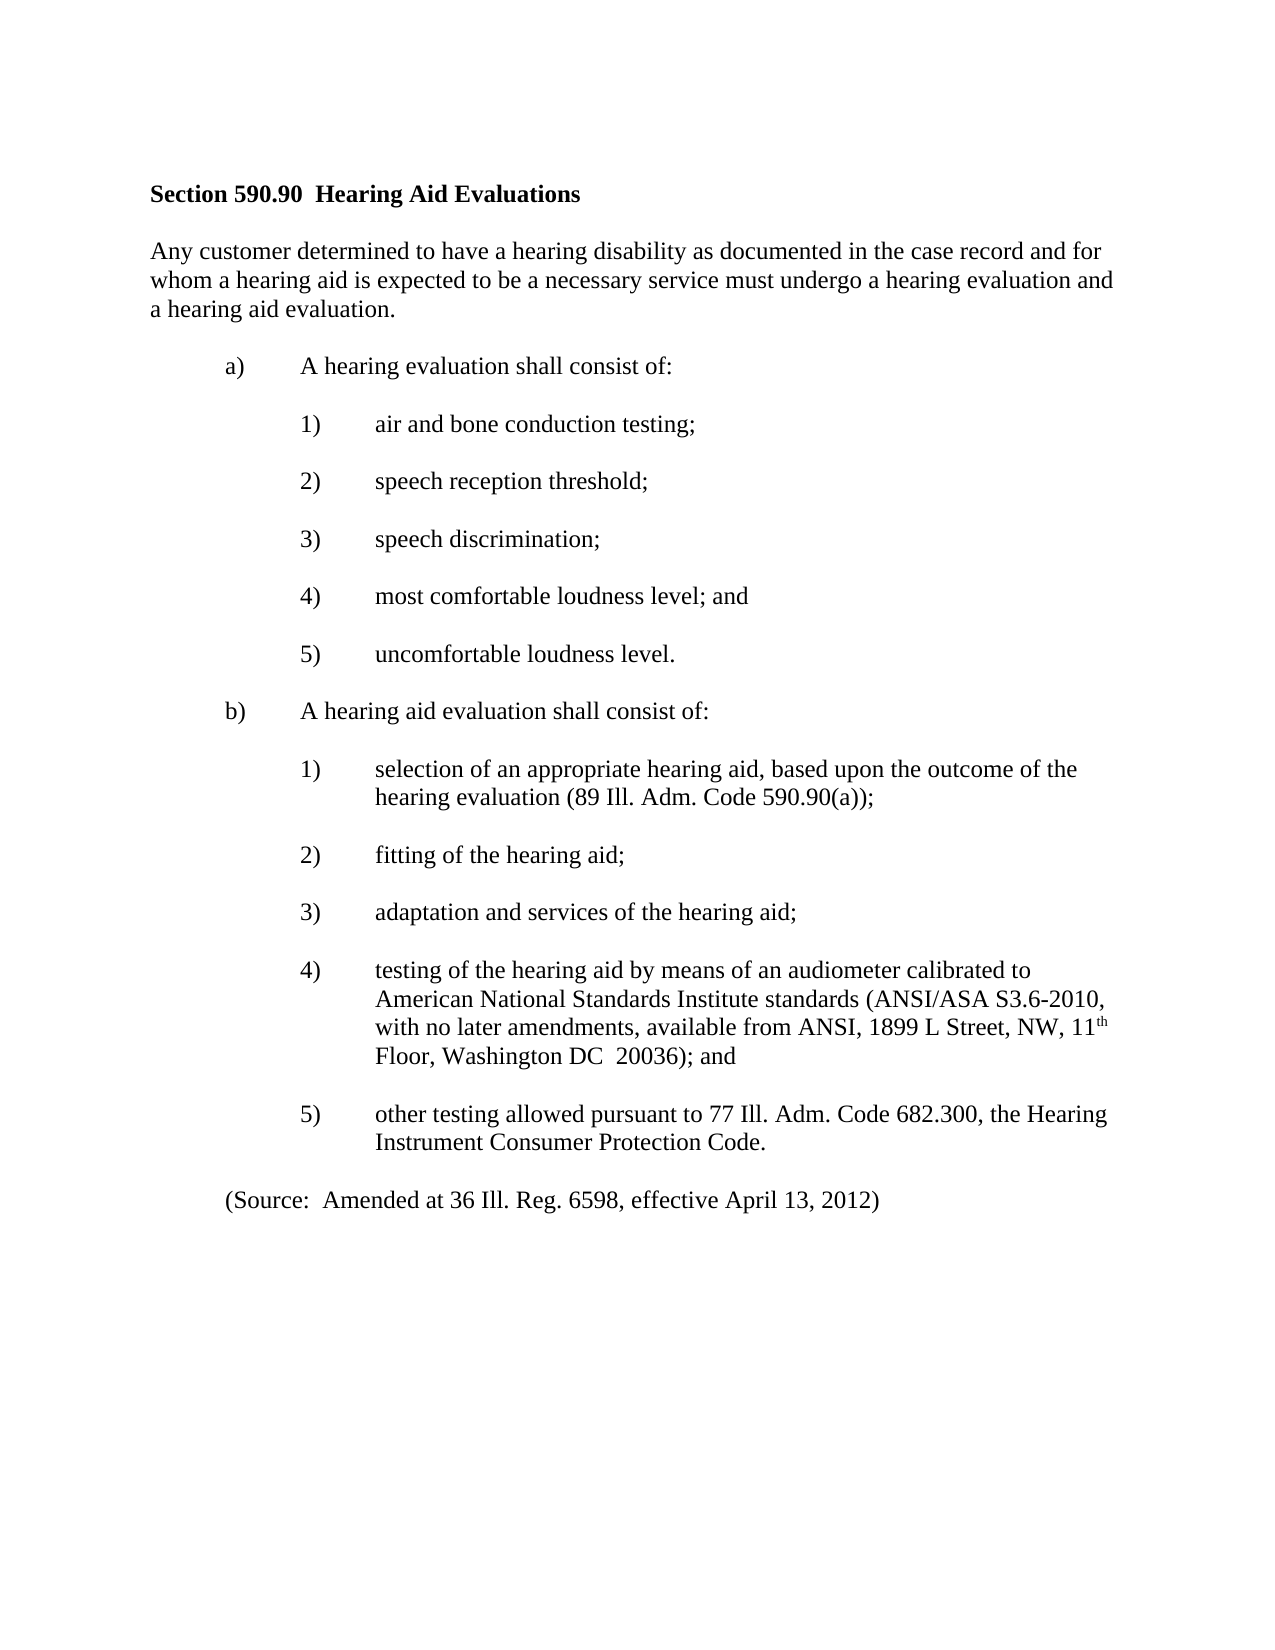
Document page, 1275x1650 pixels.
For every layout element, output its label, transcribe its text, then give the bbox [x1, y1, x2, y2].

text 3) speech discrimination; [300, 524, 1125, 552]
text 1) selection of an appropriate hearing aid, based upon the outcome of the hearing evaluation (89 Ill. Adm. Code 590.90(a)); [300, 754, 1125, 811]
text 2) fitting of the hearing aid; [300, 840, 1125, 869]
text 3) adaptation and services of the hearing aid; [300, 897, 1125, 926]
text Any customer determined to have a hearing disability as documented in the case record and for whom a hearing aid is expected to be a necessary service must undergo a hearing evaluation and a hearing aid evaluation. [150, 236, 1125, 322]
text 4) most comfortable loudness level; and [300, 581, 1125, 610]
text 4) testing of the hearing aid by means of an audiometer calibrated to American National Standards Institute standards (ANSI/ASA S3.6-2010, with no later amendments, available from ANSI, 1899 L Street, NW, 11th Floor, Washington DC 20036); and [300, 955, 1125, 1070]
text 2) speech reception threshold; [300, 466, 1125, 495]
text 5) uncomfortable loudness level. [300, 639, 1125, 667]
text b) A hearing aid evaluation shall consist of: [225, 696, 1125, 725]
text a) A hearing evaluation shall consist of: [225, 351, 1125, 380]
text 5) other testing allowed pursuant to 77 Ill. Adm. Code 682.300, the Hearing Instrument Consumer Protection Code. [300, 1099, 1125, 1156]
text 1) air and bone conduction testing; [300, 409, 1125, 437]
text (Source: Amended at 36 Ill. Reg. 6598, effective April 13, 2012) [225, 1185, 1125, 1214]
text Section 590.90 Hearing Aid Evaluations [150, 179, 1125, 207]
